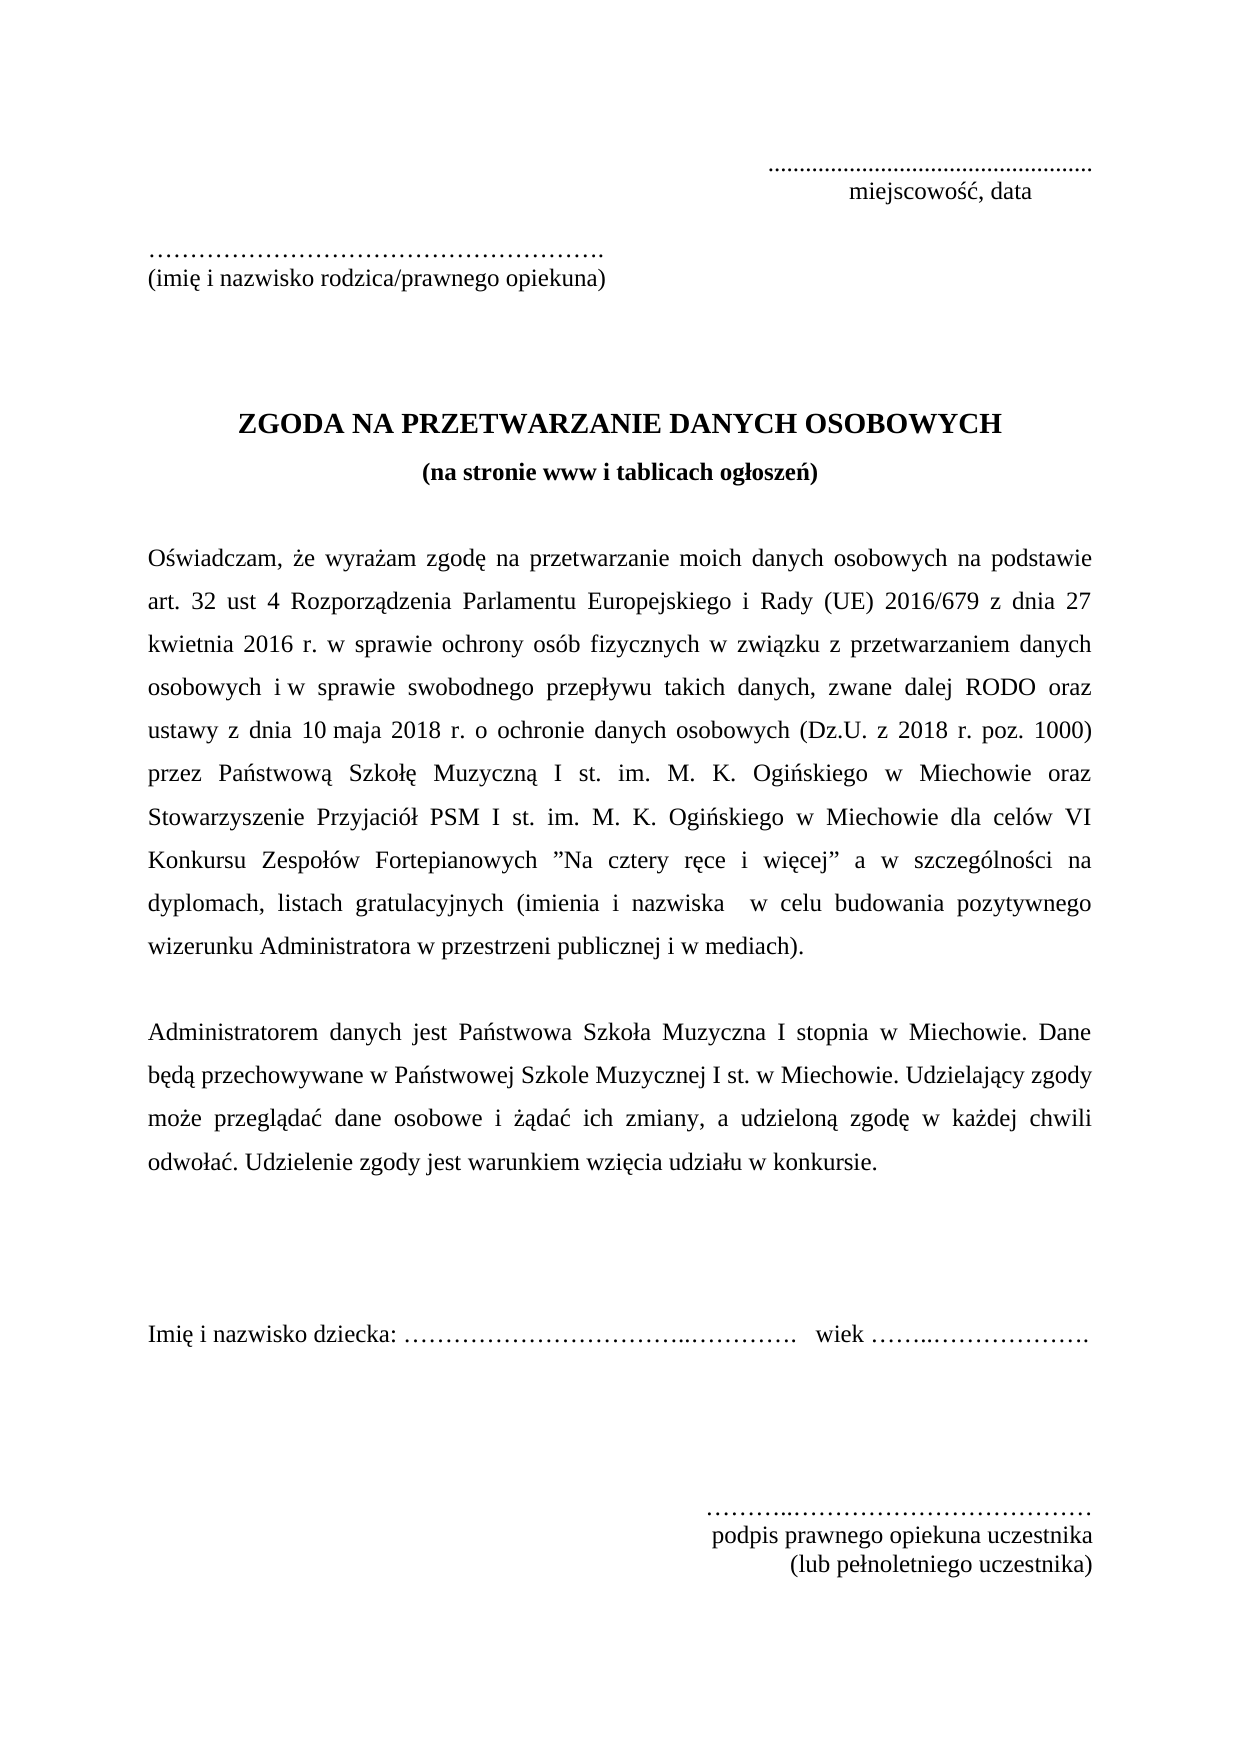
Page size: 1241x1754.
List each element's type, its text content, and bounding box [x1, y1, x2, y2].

text podpis prawnego opiekuna uczestnika [148, 1520, 1093, 1549]
text Administratorem danych jest Państwowa Szkoła Muzyczna I stopnia w Miechowie. Dane będą przechowywane w Państwowej Szkole Muzycznej I st. w Miechowie. Udzielający zgody może przeglądać dane osobowe i żądać ich zmiany, a udzieloną zgodę w każdej chwili odwołać. Udzielenie zgody jest warunkiem wzięcia udziału w konkursie. [148, 1017, 1093, 1175]
text ………..……………………………… [148, 1492, 1093, 1520]
text ………………………………………………. [148, 234, 1093, 263]
text .................................................... [148, 148, 1093, 176]
text (lub pełnoletniego uczestnika) [148, 1549, 1093, 1578]
text miejscowość, data [148, 176, 1093, 205]
text (imię i nazwisko rodzica/prawnego opiekuna) [148, 263, 1093, 291]
text (na stronie www i tablicach ogłoszeń) [148, 457, 1093, 485]
text Imię i nazwisko dziecka: ……………………………..…………. wiek ……..………………. [148, 1319, 1093, 1348]
text ZGODA NA PRZETWARZANIE DANYCH OSOBOWYCH [148, 406, 1093, 440]
text Oświadczam, że wyrażam zgodę na przetwarzanie moich danych osobowych na podstawie art. 32 ust 4 Rozporządzenia Parlamentu Europejskiego i Rady (UE) 2016/679 z dnia 27 kwietnia 2016 r. w sprawie ochrony osób fizycznych w związku z przetwarzaniem danych osobowych i w sprawie swobodnego przepływu takich danych, zwane dalej RODO oraz ustawy z dnia 10 maja 2018 r. o ochronie danych osobowych (Dz.U. z 2018 r. poz. 1000) przez Państwową Szkołę Muzyczną I st. im. M. K. Ogińskiego w Miechowie oraz Stowarzyszenie Przyjaciół PSM I st. im. M. K. Ogińskiego w Miechowie dla celów VI Konkursu Zespołów Fortepianowych ”Na cztery ręce i więcej” a w szczególności na dyplomach, listach gratulacyjnych (imienia i nazwiska w celu budowania pozytywnego wizerunku Administratora w przestrzeni publicznej i w mediach). [148, 543, 1093, 960]
